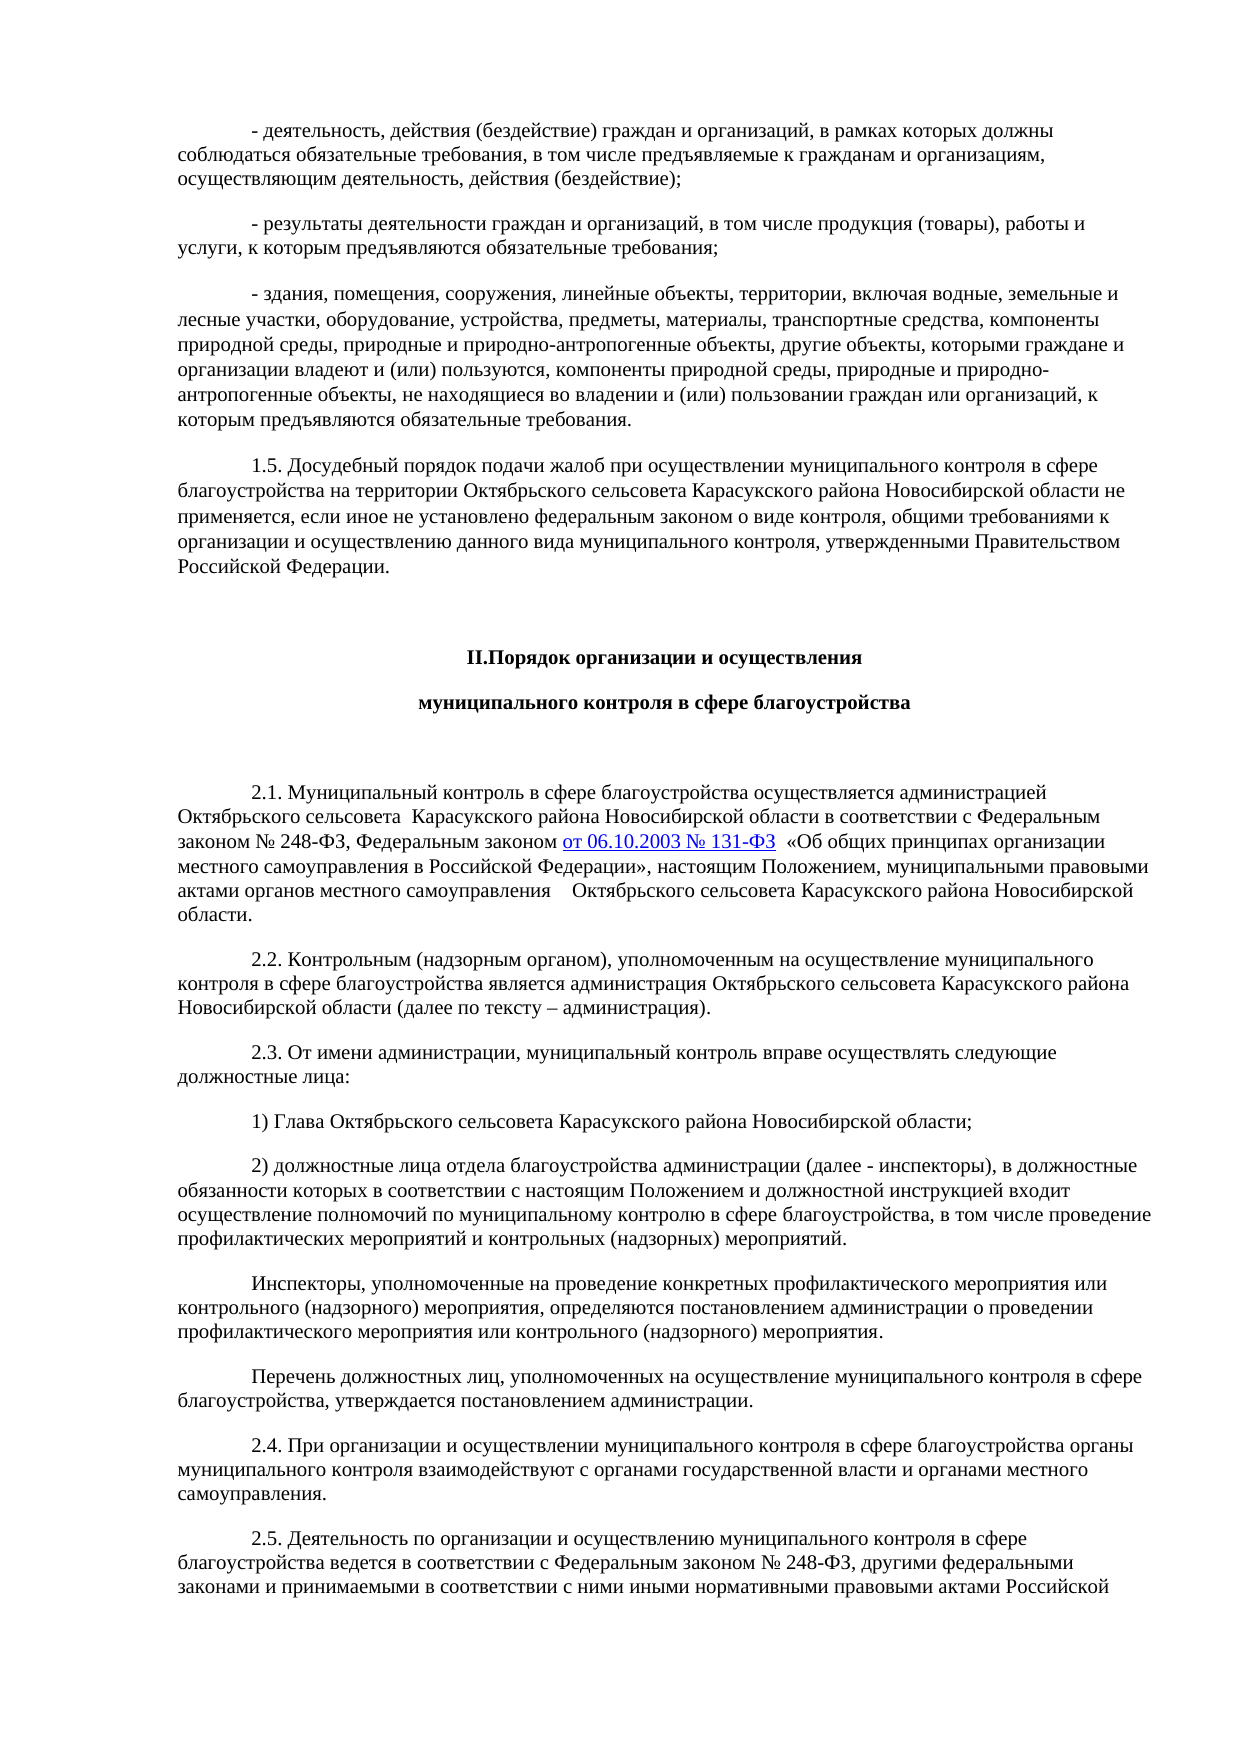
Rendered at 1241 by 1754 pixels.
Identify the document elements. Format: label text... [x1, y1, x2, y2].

text Инспекторы, уполномоченные на проведение конкретных профилактического мероприятия или контрольного (надзорного) мероприятия, определяются постановлением администрации о проведении профилактического мероприятия или контрольного (надзорного) мероприятия. [177, 1271, 1152, 1343]
text 2.2. Контрольным (надзорным органом), уполномоченным на осуществление муниципального контроля в сфере благоустройства является администрация Октябрьского сельсовета Карасукского района Новосибирской области (далее по тексту – администрация). [177, 947, 1152, 1019]
text - здания, помещения, сооружения, линейные объекты, территории, включая водные, земельные и лесные участки, оборудование, устройства, предметы, материалы, транспортные средства, компоненты природной среды, природные и природно-антропогенные объекты, другие объекты, которыми граждане и организации владеют и (или) пользуются, компоненты природной среды, природные и природно-антропогенные объекты, не находящиеся во владении и (или) пользовании граждан или организаций, к которым предъявляются обязательные требования. [177, 280, 1152, 431]
text 2.1. Муниципальный контроль в сфере благоустройства осуществляется администрацией Октябрьского сельсовета Карасукского района Новосибирской области в соответствии с Федеральным законом № 248-ФЗ, Федеральным законом от 06.10.2003 № 131-ФЗ «Об общих принципах организации местного самоуправления в Российской Федерации», настоящим Положением, муниципальными правовыми актами органов местного самоуправления Октябрьского сельсовета Карасукского района Новосибирской области. [177, 780, 1152, 926]
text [177, 1526, 1152, 1598]
text 2.3. От имени администрации, муниципальный контроль вправе осуществлять следующие должностные лица: [177, 1039, 1152, 1088]
text - результаты деятельности граждан и организаций, в том числе продукция (товары), работы и услуги, к которым предъявляются обязательные требования; [177, 211, 1152, 259]
text 2) должностные лица отдела благоустройства администрации (далее - инспекторы), в должностные обязанности которых в соответствии с настоящим Положением и должностной инструкцией входит осуществление полномочий по муниципальному контролю в сфере благоустройства, в том числе проведение профилактических мероприятий и контрольных (надзорных) мероприятий. [177, 1153, 1152, 1250]
text 1.5. Досудебный порядок подачи жалоб при осуществлении муниципального контроля в сфере благоустройства на территории Октябрьского сельсовета Карасукского района Новосибирской области не применяется, если иное не установлено федеральным законом о виде контроля, общими требованиями к организации и осуществлению данного вида муниципального контроля, утвержденными Правительством Российской Федерации. [177, 452, 1152, 578]
text - деятельность, действия (бездействие) граждан и организаций, в рамках которых должны соблюдаться обязательные требования, в том числе предъявляемые к гражданам и организациям, осуществляющим деятельность, действия (бездействие); [177, 118, 1152, 190]
text Перечень должностных лиц, уполномоченных на осуществление муниципального контроля в сфере благоустройства, утверждается постановлением администрации. [177, 1363, 1152, 1412]
text 1) Глава Октябрьского сельсовета Карасукского района Новосибирской области; [177, 1108, 1152, 1133]
text II.Порядок организации и осуществления [177, 645, 1152, 669]
text муниципального контроля в сфере благоустройства [177, 690, 1152, 714]
text 2.4. При организации и осуществлении муниципального контроля в сфере благоустройства органы муниципального контроля взаимодействуют с органами государственной власти и органами местного самоуправления. [177, 1432, 1152, 1505]
